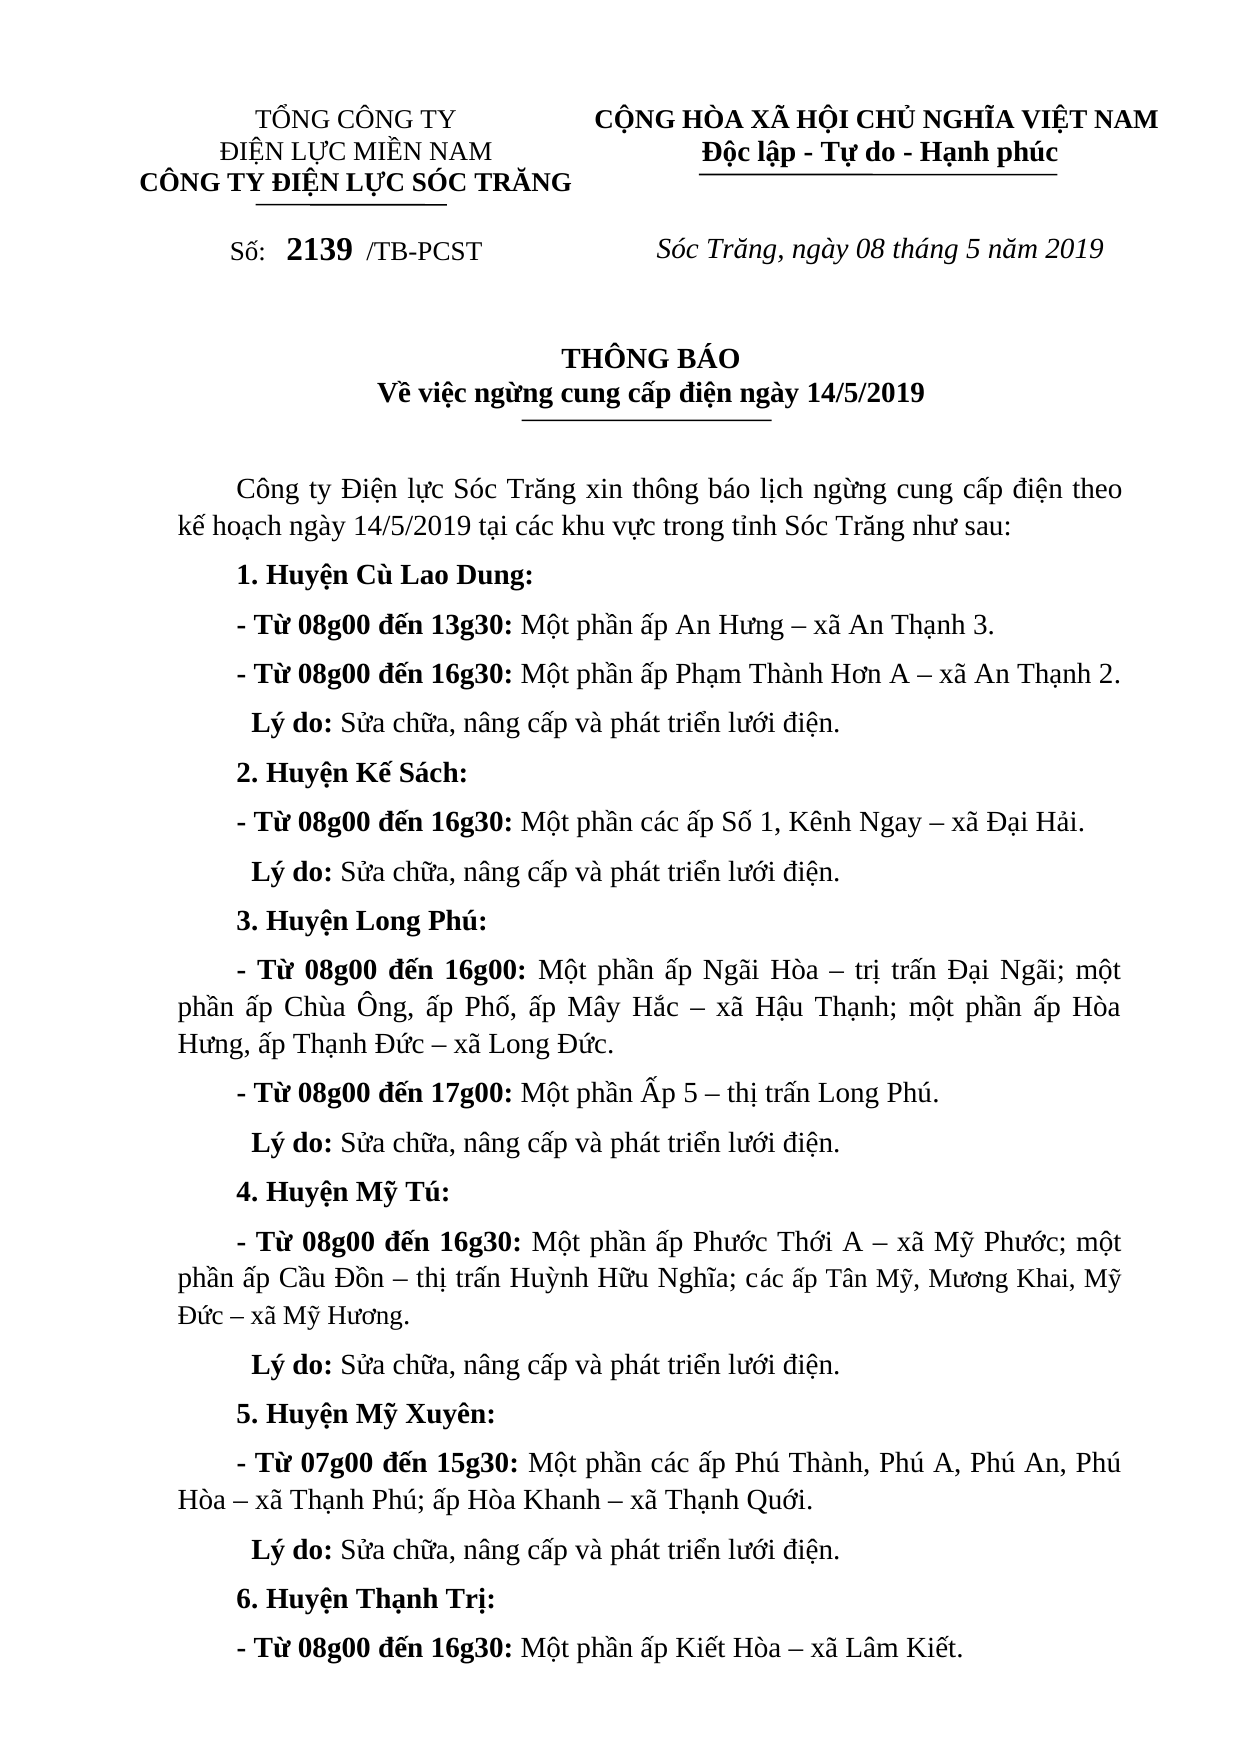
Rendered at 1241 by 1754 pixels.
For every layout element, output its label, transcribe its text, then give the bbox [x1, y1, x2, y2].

text - Từ 08g00 đến 16g00: Một phần ấp Ngãi Hòa – trị trấn Đại Ngãi; một phần ấp Chùa Ông, ấp Phố, ấp Mây Hắc – xã Hậu Thạnh; một phần ấp Hòa Hưng, ấp Thạnh Đức – xã Long Đức. [177, 952, 1122, 1060]
text Lý do: Sửa chữa, nâng cấp và phát triển lưới điện. [177, 1347, 1122, 1380]
list Huyện Thạnh Trị: [236, 1581, 1122, 1615]
text Lý do: Sửa chữa, nâng cấp và phát triển lưới điện. [177, 706, 1122, 739]
text - Từ 08g00 đến 16g30: Một phần ấp Kiết Hòa – xã Lâm Kiết. [177, 1631, 1122, 1664]
text THÔNG BÁO [177, 341, 1124, 375]
list Huyện Mỹ Tú: [236, 1174, 1122, 1208]
text Lý do: Sửa chữa, nâng cấp và phát triển lưới điện. [177, 854, 1122, 887]
table_cell Sóc Trăng, ngày 08 tháng 5 năm 2019 [586, 221, 1174, 274]
text - Từ 08g00 đến 17g00: Một phần Ấp 5 – thị trấn Long Phú. [177, 1076, 1122, 1109]
text Lý do: Sửa chữa, nâng cấp và phát triển lưới điện. [177, 1125, 1122, 1158]
text Công ty Điện lực Sóc Trăng xin thông báo lịch ngừng cung cấp điện theo kế hoạch ngày 14/5/2019 tại các khu vực trong tỉnh Sóc Trăng như sau: [177, 471, 1124, 542]
text - Từ 08g00 đến 13g30: Một phần ấp An Hưng – xã An Thạnh 3. [177, 607, 1122, 640]
list Huyện Mỹ Xuyên: [236, 1396, 1122, 1430]
text Về việc ngừng cung cấp điện ngày 14/5/2019 [177, 375, 1124, 408]
table_header TỔNG CÔNG TY ĐIỆN LỰC MIỀN NAM CÔNG TY ĐIỆN LỰC SÓC TRĂNG [126, 104, 586, 221]
text - Từ 07g00 đến 15g30: Một phần các ấp Phú Thành, Phú A, Phú An, Phú Hòa – xã Thạnh Phú; ấp Hòa Khanh – xã Thạnh Quới. [177, 1446, 1122, 1516]
list Huyện Cù Lao Dung: [236, 557, 1122, 591]
table_cell Số: 2139 /TB-PCST [126, 221, 586, 274]
text - Từ 08g00 đến 16g30: Một phần các ấp Số 1, Kênh Ngay – xã Đại Hải. [177, 804, 1122, 838]
text - Từ 08g00 đến 16g30: Một phần ấp Phạm Thành Hơn A – xã An Thạnh 2. [177, 656, 1122, 690]
list Huyện Kế Sách: [236, 755, 1122, 788]
list Huyện Long Phú: [236, 903, 1122, 937]
table_header CỘNG HÒA XÃ HỘI CHỦ NGHĨA VIỆT NAM Độc lập - Tự do - Hạnh phúc [586, 104, 1174, 221]
text - Từ 08g00 đến 16g30: Một phần ấp Phước Thới A – xã Mỹ Phước; một phần ấp Cầu Đồn – thị trấn Huỳnh Hữu Nghĩa; các ấp Tân Mỹ, Mương Khai, Mỹ Đức – xã Mỹ Hương. [177, 1224, 1122, 1331]
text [177, 1532, 1122, 1565]
